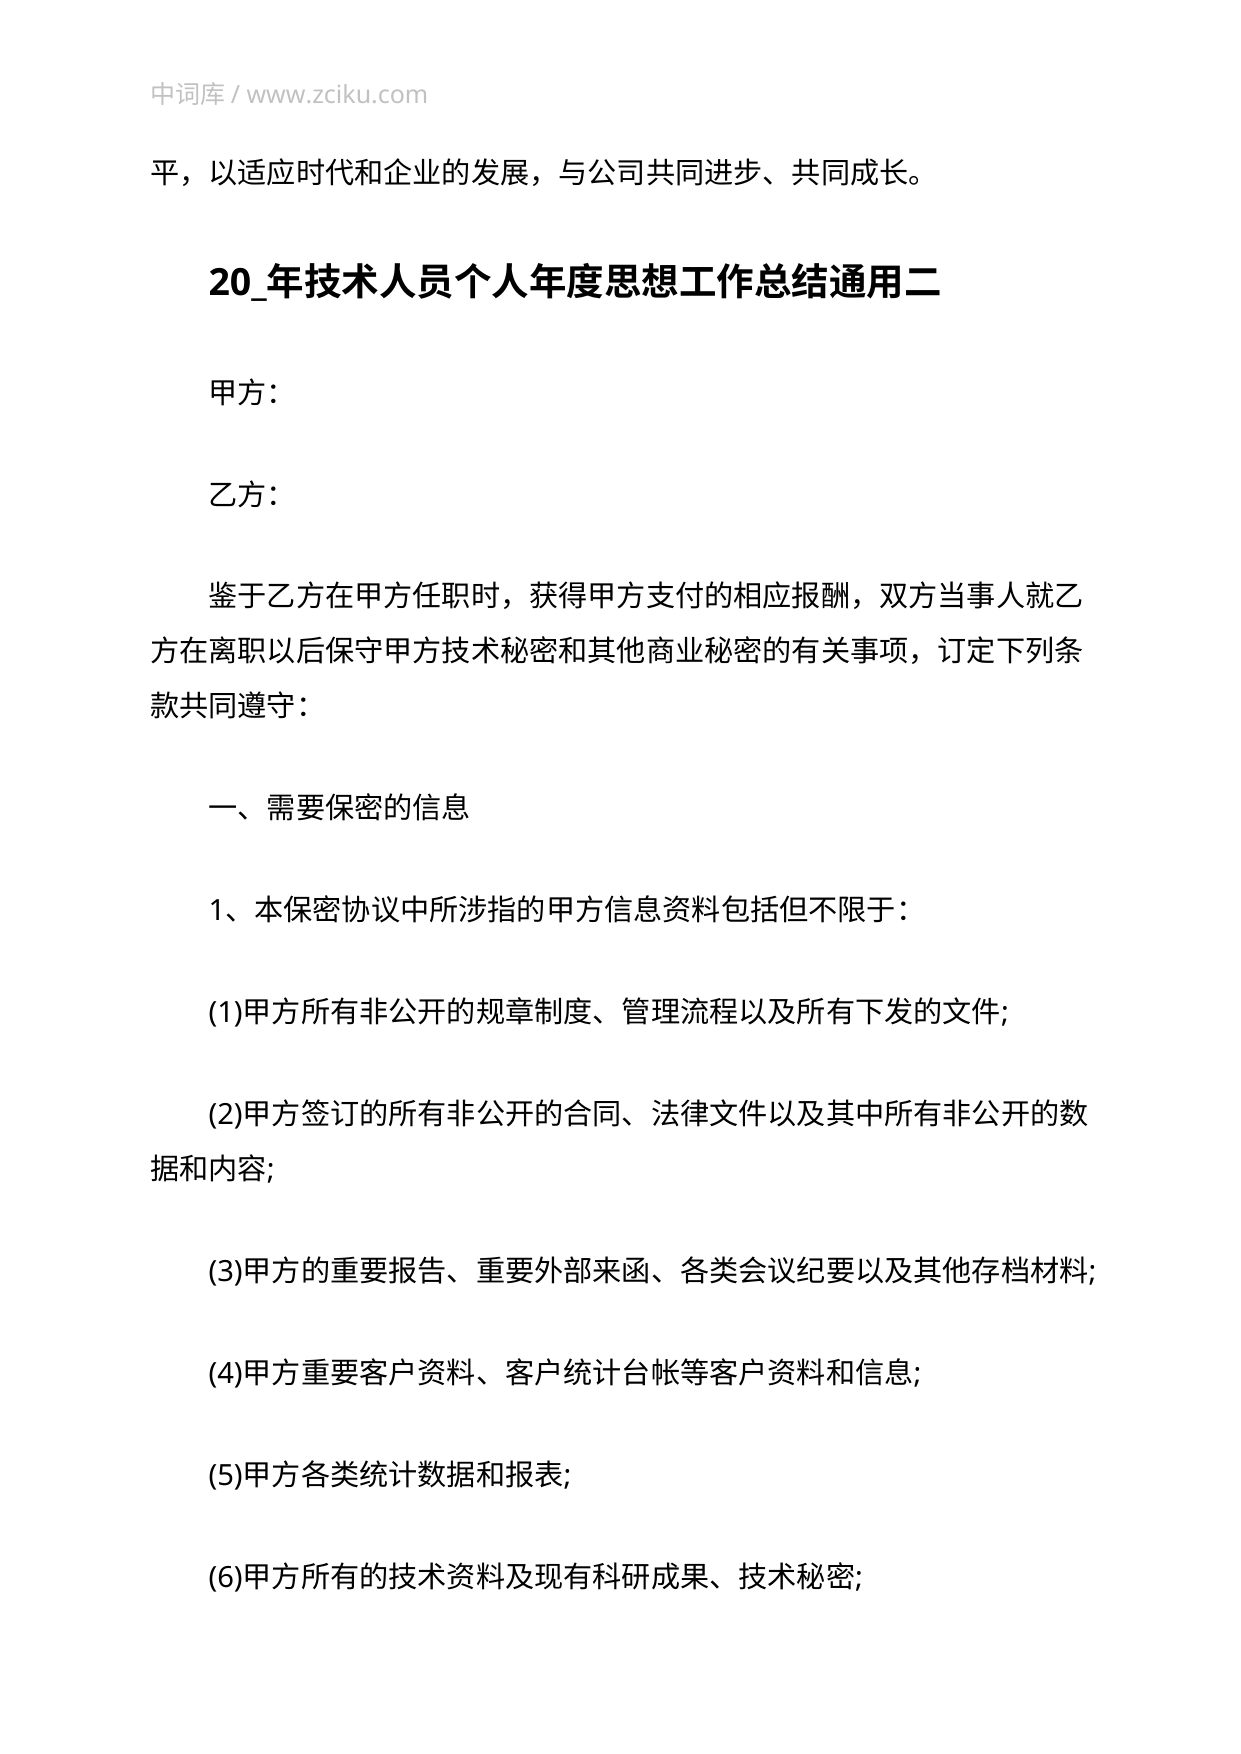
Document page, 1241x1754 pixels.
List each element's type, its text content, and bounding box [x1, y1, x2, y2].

text (5)甲方各类统计数据和报表; [150, 1451, 1090, 1493]
text (2)甲方签订的所有非公开的合同、法律文件以及其中所有非公开的数据和内容; [150, 1090, 1090, 1188]
text (4)甲方重要客户资料、客户统计台帐等客户资料和信息; [150, 1349, 1090, 1392]
text 甲方： [150, 369, 1090, 412]
text 20_年技术人员个人年度思想工作总结通用二 [150, 252, 1090, 306]
text 乙方： [150, 471, 1090, 513]
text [150, 150, 1090, 192]
text (3)甲方的重要报告、重要外部来函、各类会议纪要以及其他存档材料; [150, 1247, 1090, 1289]
text (6)甲方所有的技术资料及现有科研成果、技术秘密; [150, 1553, 1090, 1596]
text 鉴于乙方在甲方任职时，获得甲方支付的相应报酬，双方当事人就乙方在离职以后保守甲方技术秘密和其他商业秘密的有关事项，订定下列条款共同遵守： [150, 573, 1090, 725]
text 1、本保密协议中所涉指的甲方信息资料包括但不限于： [150, 886, 1090, 929]
text (1)甲方所有非公开的规章制度、管理流程以及所有下发的文件; [150, 988, 1090, 1031]
text 一、需要保密的信息 [150, 784, 1090, 827]
